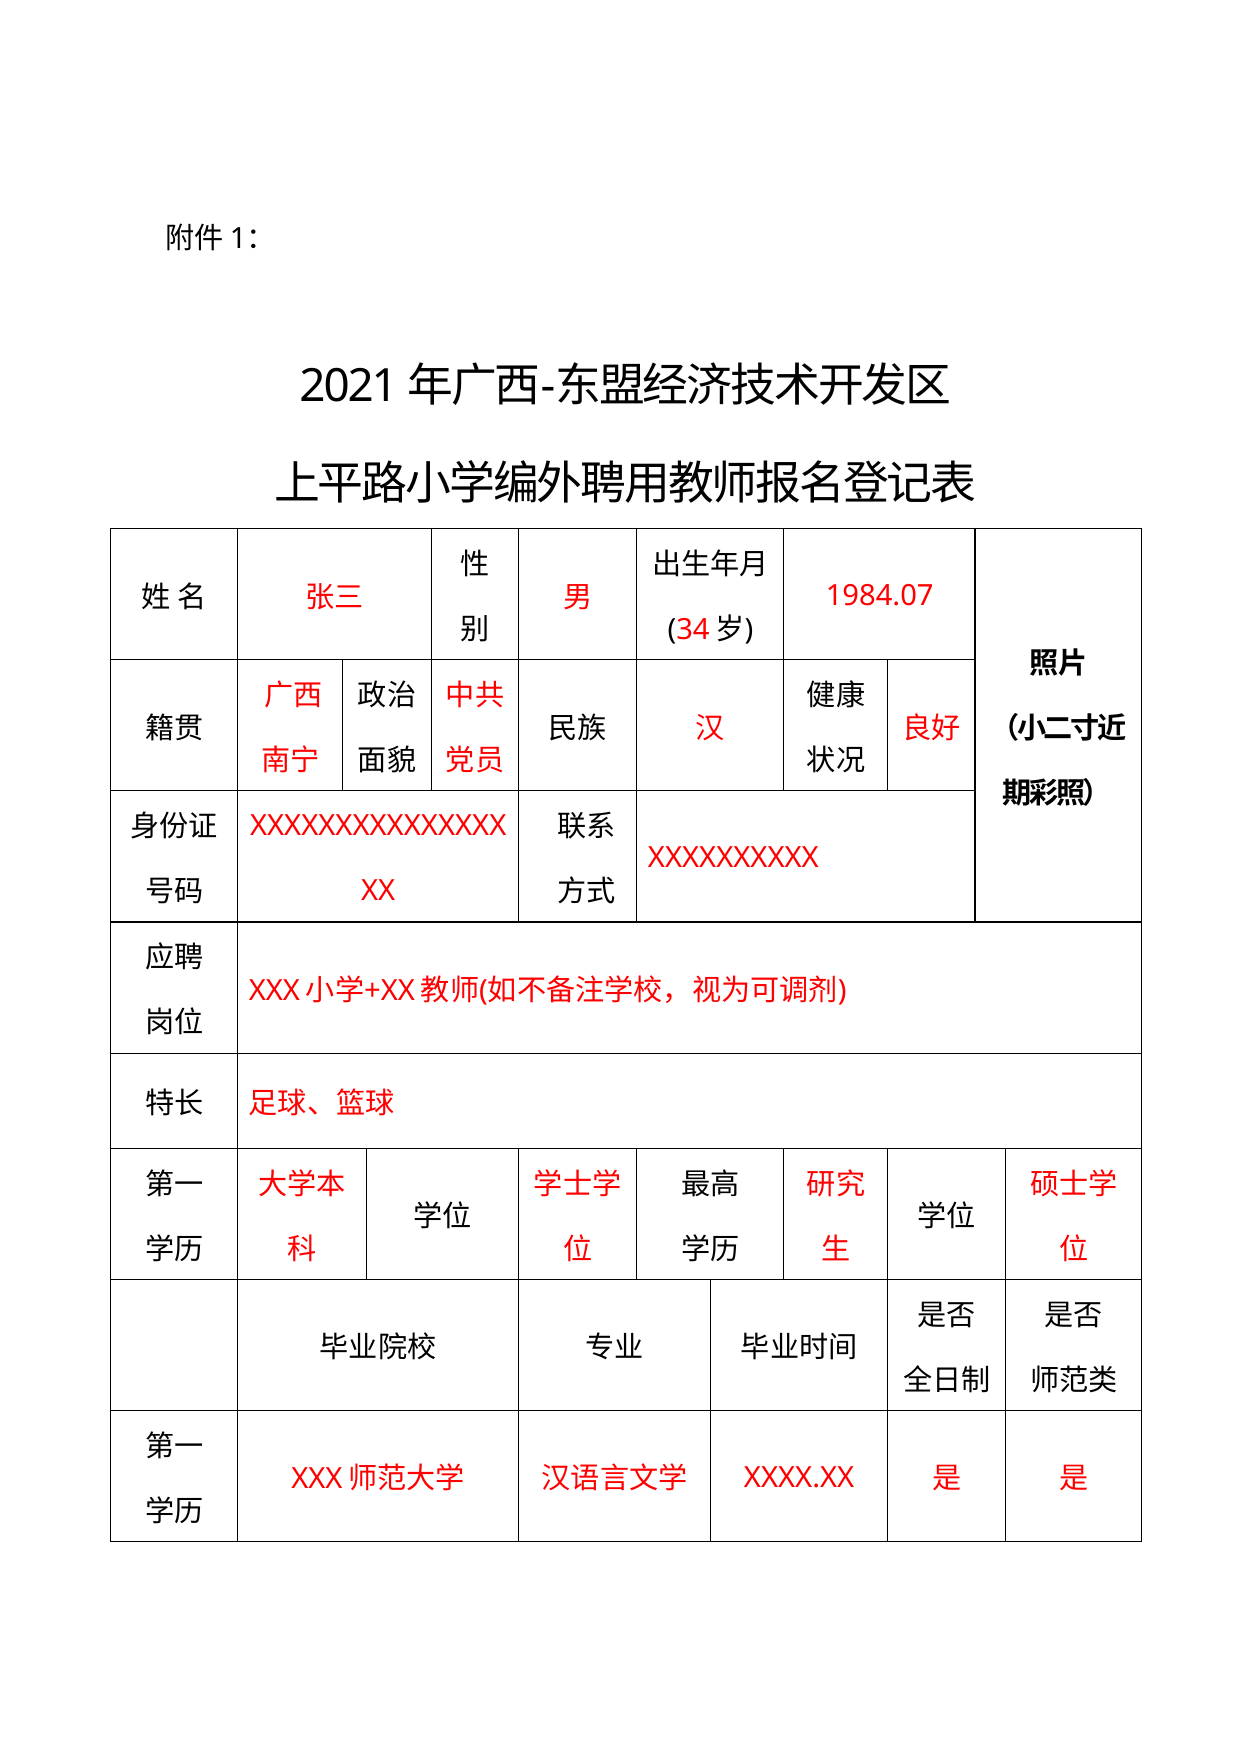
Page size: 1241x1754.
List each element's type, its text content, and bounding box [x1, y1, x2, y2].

table_cell 是 [888, 1411, 1005, 1541]
table_cell 足球、篮球 [238, 1054, 1141, 1148]
table_cell 第一 学历 [111, 1411, 237, 1541]
table_cell 中共党员 [432, 660, 518, 790]
table_header 照片 （小二寸近期彩照） [976, 529, 1141, 921]
table_cell 学位 [888, 1149, 1005, 1279]
table_cell [111, 1280, 237, 1410]
table_cell 特长 [111, 1054, 237, 1148]
table_header 出生年月 (34岁) [637, 529, 783, 659]
table_header 性 别 [432, 529, 518, 659]
text 2021年广西-东盟经济技术开发区 [165, 333, 1087, 431]
table_cell 汉语言文学 [519, 1411, 710, 1541]
table_cell 第一 学历 [111, 1149, 237, 1279]
table_cell 籍贯 [111, 660, 237, 790]
table_cell 应聘 岗位 [111, 923, 237, 1052]
table_cell 联系 方式 [519, 791, 636, 921]
table_cell 最高 学历 [637, 1149, 783, 1279]
table_cell 良好 [888, 660, 974, 790]
table_cell XXX师范大学 [238, 1411, 518, 1541]
table_cell 身份证号码 [111, 791, 237, 921]
table_header 1984.07 [784, 529, 974, 659]
text 附件1： [165, 203, 1087, 268]
table_cell 专业 [519, 1280, 710, 1410]
table_cell 是 [1006, 1411, 1141, 1541]
table_cell 大学本科 [238, 1149, 366, 1279]
table_cell 学士学位 [519, 1149, 636, 1279]
table_cell 民族 [519, 660, 636, 790]
table_cell 是否 师范类 [1006, 1280, 1141, 1410]
table_cell XXX小学+XX教师(如不备注学校，视为可调剂) [238, 923, 1141, 1052]
table_cell 毕业时间 [711, 1280, 887, 1410]
table_cell 硕士学位 [1006, 1149, 1141, 1279]
table_cell XXXXXXXXXXXXXXXXX [238, 791, 518, 921]
table_cell 研究生 [784, 1149, 887, 1279]
table_cell 是否 全日制 [888, 1280, 1005, 1410]
table_cell 毕业院校 [238, 1280, 518, 1410]
table_cell XXXXXXXXXX [637, 791, 974, 921]
table_cell 学位 [367, 1149, 518, 1279]
table_cell 汉 [637, 660, 783, 790]
text 上平路小学编外聘用教师报名登记表 [165, 431, 1087, 528]
table_header 张三 [238, 529, 431, 659]
table_header 姓 名 [111, 529, 237, 659]
table_cell XXXX.XX [711, 1411, 887, 1541]
table_header 男 [519, 529, 636, 659]
table_cell 健康状况 [784, 660, 887, 790]
table_cell 政治 面貌 [343, 660, 431, 790]
table_cell 广西南宁 [238, 660, 342, 790]
